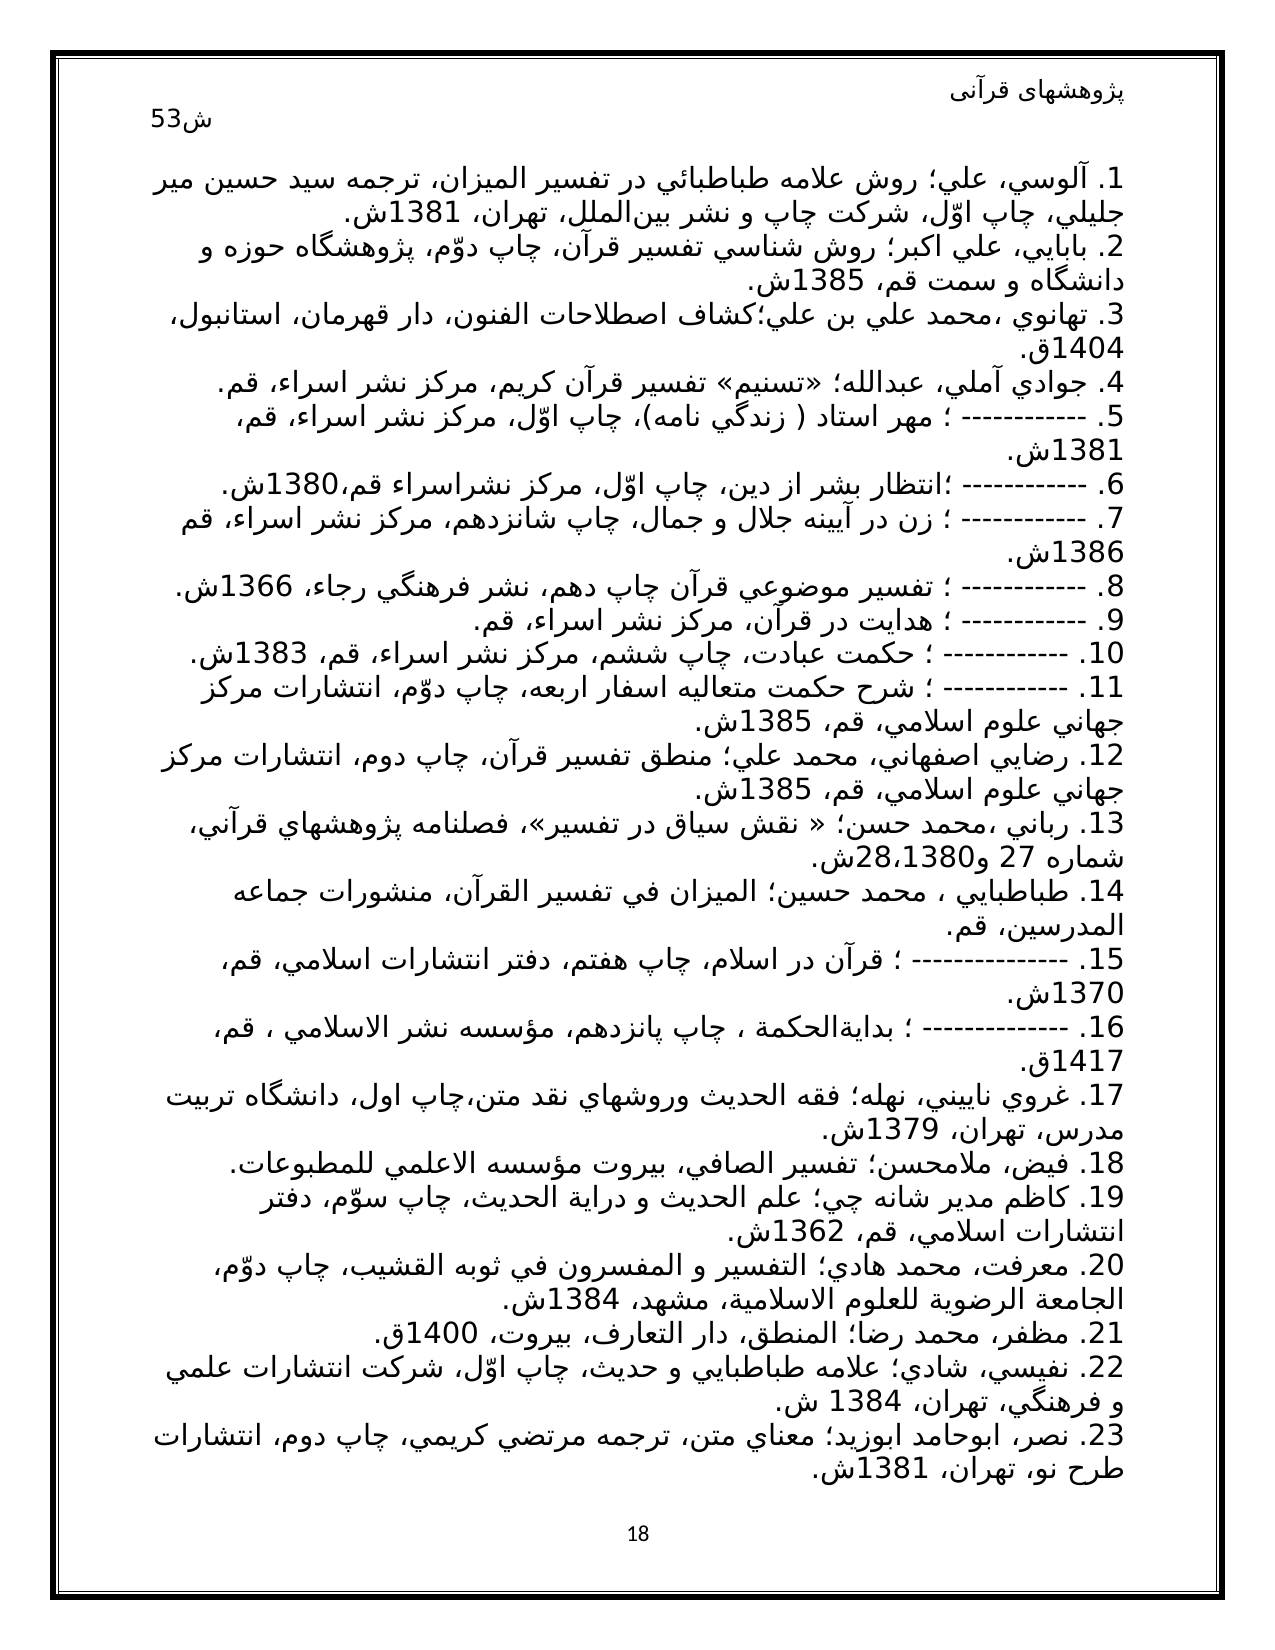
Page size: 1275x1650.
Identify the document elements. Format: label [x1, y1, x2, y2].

text [150, 161, 1125, 1486]
